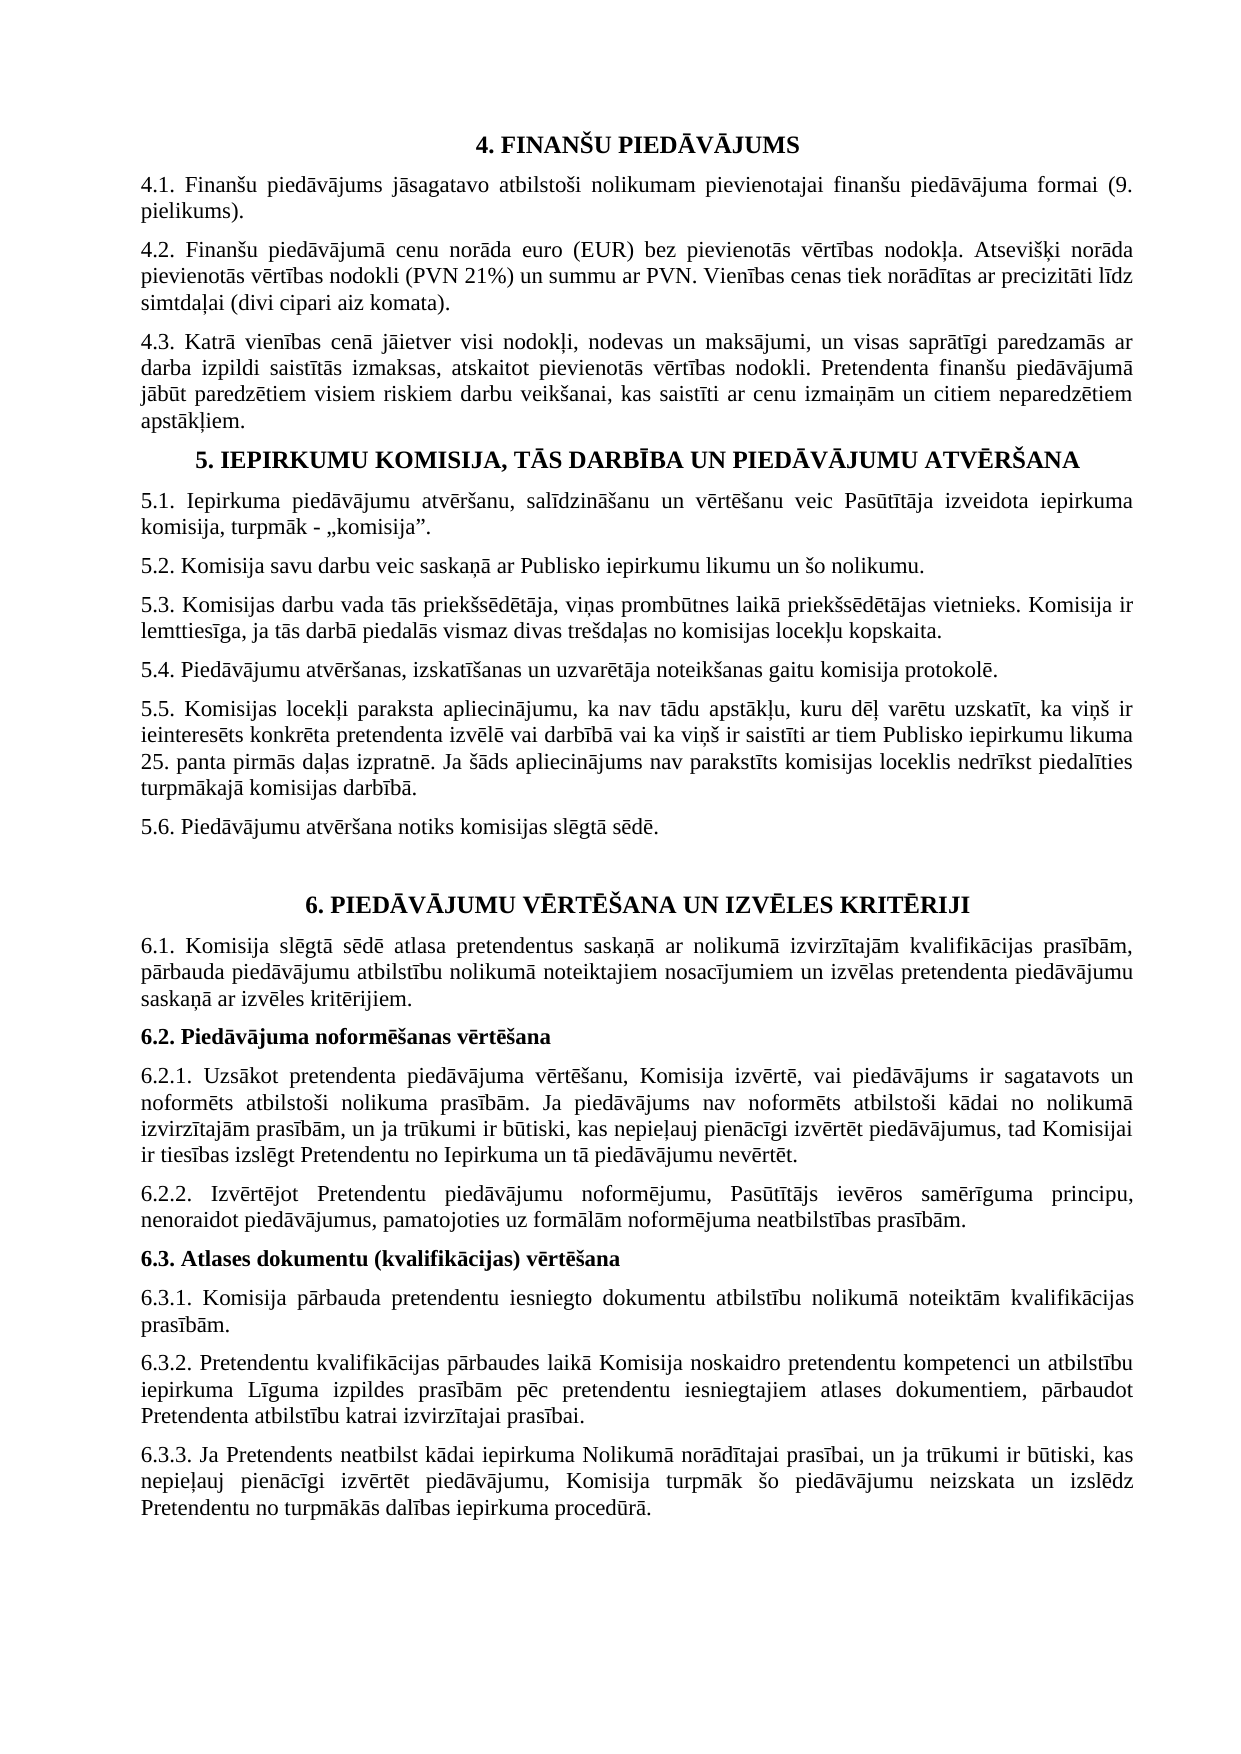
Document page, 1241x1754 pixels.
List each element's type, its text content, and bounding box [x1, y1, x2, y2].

text 4.1. Finanšu piedāvājums jāsagatavo atbilstoši nolikumam pievienotajai finanšu piedāvājuma formai (9. pielikums). [141, 171, 1135, 224]
subtitle 6.1. Komisija slēgtā sēdē atlasa pretendentus saskaņā ar nolikumā izvirzītajām kvalifikācijas prasībām, pārbauda piedāvājumu atbilstību nolikumā noteiktajiem nosacījumiem un izvēlas pretendenta piedāvājumu saskaņā ar izvēles kritērijiem. [141, 932, 1135, 1011]
text 6.3.2. Pretendentu kvalifikācijas pārbaudes laikā Komisija noskaidro pretendentu kompetenci un atbilstību iepirkuma Līguma izpildes prasībām pēc pretendentu iesniegtajiem atlases dokumentiem, pārbaudot Pretendenta atbilstību katrai izvirzītajai prasībai. [141, 1349, 1135, 1428]
text 5.3. Komisijas darbu vada tās priekšsēdētāja, viņas prombūtnes laikā priekšsēdētājas vietnieks. Komisija ir lemttiesīga, ja tās darbā piedalās vismaz divas trešdaļas no komisijas locekļu kopskaita. [141, 591, 1135, 644]
text 6.2.2. Izvērtējot Pretendentu piedāvājumu noformējumu, Pasūtītājs ievēros samērīguma principu, nenoraidot piedāvājumus, pamatojoties uz formālām noformējuma neatbilstības prasībām. [141, 1180, 1135, 1233]
text 4.3. Katrā vienības cenā jāietver visi nodokļi, nodevas un maksājumi, un visas saprātīgi paredzamās ar darba izpildi saistītās izmaksas, atskaitot pievienotās vērtības nodokli. Pretendenta finanšu piedāvājumā jābūt paredzētiem visiem riskiem darbu veikšanai, kas saistīti ar cenu izmaiņām un citiem neparedzētiem apstākļiem. [141, 328, 1135, 433]
subtitle 6.3. Atlases dokumentu (kvalifikācijas) vērtēšana [141, 1245, 1135, 1272]
text 5.6. Piedāvājumu atvēršana notiks komisijas slēgtā sēdē. [141, 813, 1135, 839]
text 4.2. Finanšu piedāvājumā cenu norāda euro (EUR) bez pievienotās vērtības nodokļa. Atsevišķi norāda pievienotās vērtības nodokli (PVN 21%) un summu ar PVN. Vienības cenas tiek norādītas ar precizitāti līdz simtdaļai (divi cipari aiz komata). [141, 236, 1135, 315]
text 5.5. Komisijas locekļi paraksta apliecinājumu, ka nav tādu apstākļu, kuru dēļ varētu uzskatīt, ka viņš ir ieinteresēts konkrēta pretendenta izvēlē vai darbībā vai ka viņš ir saistīti ar tiem Publisko iepirkumu likuma 25. panta pirmās daļas izpratnē. Ja šāds apliecinājums nav parakstīts komisijas loceklis nedrīkst piedalīties turpmākajā komisijas darbībā. [141, 695, 1135, 800]
text 5.1. Iepirkuma piedāvājumu atvēršanu, salīdzināšanu un vērtēšanu veic Pasūtītāja izveidota iepirkuma komisija, turpmāk - „komisija”. [141, 487, 1135, 539]
text 6.2.1. Uzsākot pretendenta piedāvājuma vērtēšanu, Komisija izvērtē, vai piedāvājums ir sagatavots un noformēts atbilstoši nolikuma prasībām. Ja piedāvājums nav noformēts atbilstoši kādai no nolikumā izvirzītajām prasībām, un ja trūkumi ir būtiski, kas nepieļauj pienācīgi izvērtēt piedāvājumus, tad Komisijai ir tiesības izslēgt Pretendentu no Iepirkuma un tā piedāvājumu nevērtēt. [141, 1062, 1135, 1168]
subtitle 4. Finanšu piedāvājums [141, 130, 1135, 158]
text 6.2. Piedāvājuma noformēšanas vērtēšana [141, 1023, 1135, 1050]
text 5.4. Piedāvājumu atvēršanas, izskatīšanas un uzvarētāja noteikšanas gaitu komisija protokolē. [141, 656, 1135, 682]
text 5.2. Komisija savu darbu veic saskaņā ar Publisko iepirkumu likumu un šo nolikumu. [141, 552, 1135, 578]
subtitle 6. PIEDĀVĀJUMU VĒRTĒŠANA UN IZVĒLES KRITĒRIJI [141, 891, 1135, 919]
text 6.3.1. Komisija pārbauda pretendentu iesniegto dokumentu atbilstību nolikumā noteiktām kvalifikācijas prasībām. [141, 1284, 1135, 1337]
text 6.3.3. Ja Pretendents neatbilst kādai iepirkuma Nolikumā norādītajai prasībai, un ja trūkumi ir būtiski, kas nepieļauj pienācīgi izvērtēt piedāvājumu, Komisija turpmāk šo piedāvājumu neizskata un izslēdz Pretendentu no turpmākās dalības iepirkuma procedūrā. [141, 1441, 1135, 1520]
subtitle 5. IEPIRKUMU KOMISIJA, TĀS DARBĪBA UN PIEDĀVĀJUMU ATVĒRŠANA [141, 446, 1135, 474]
